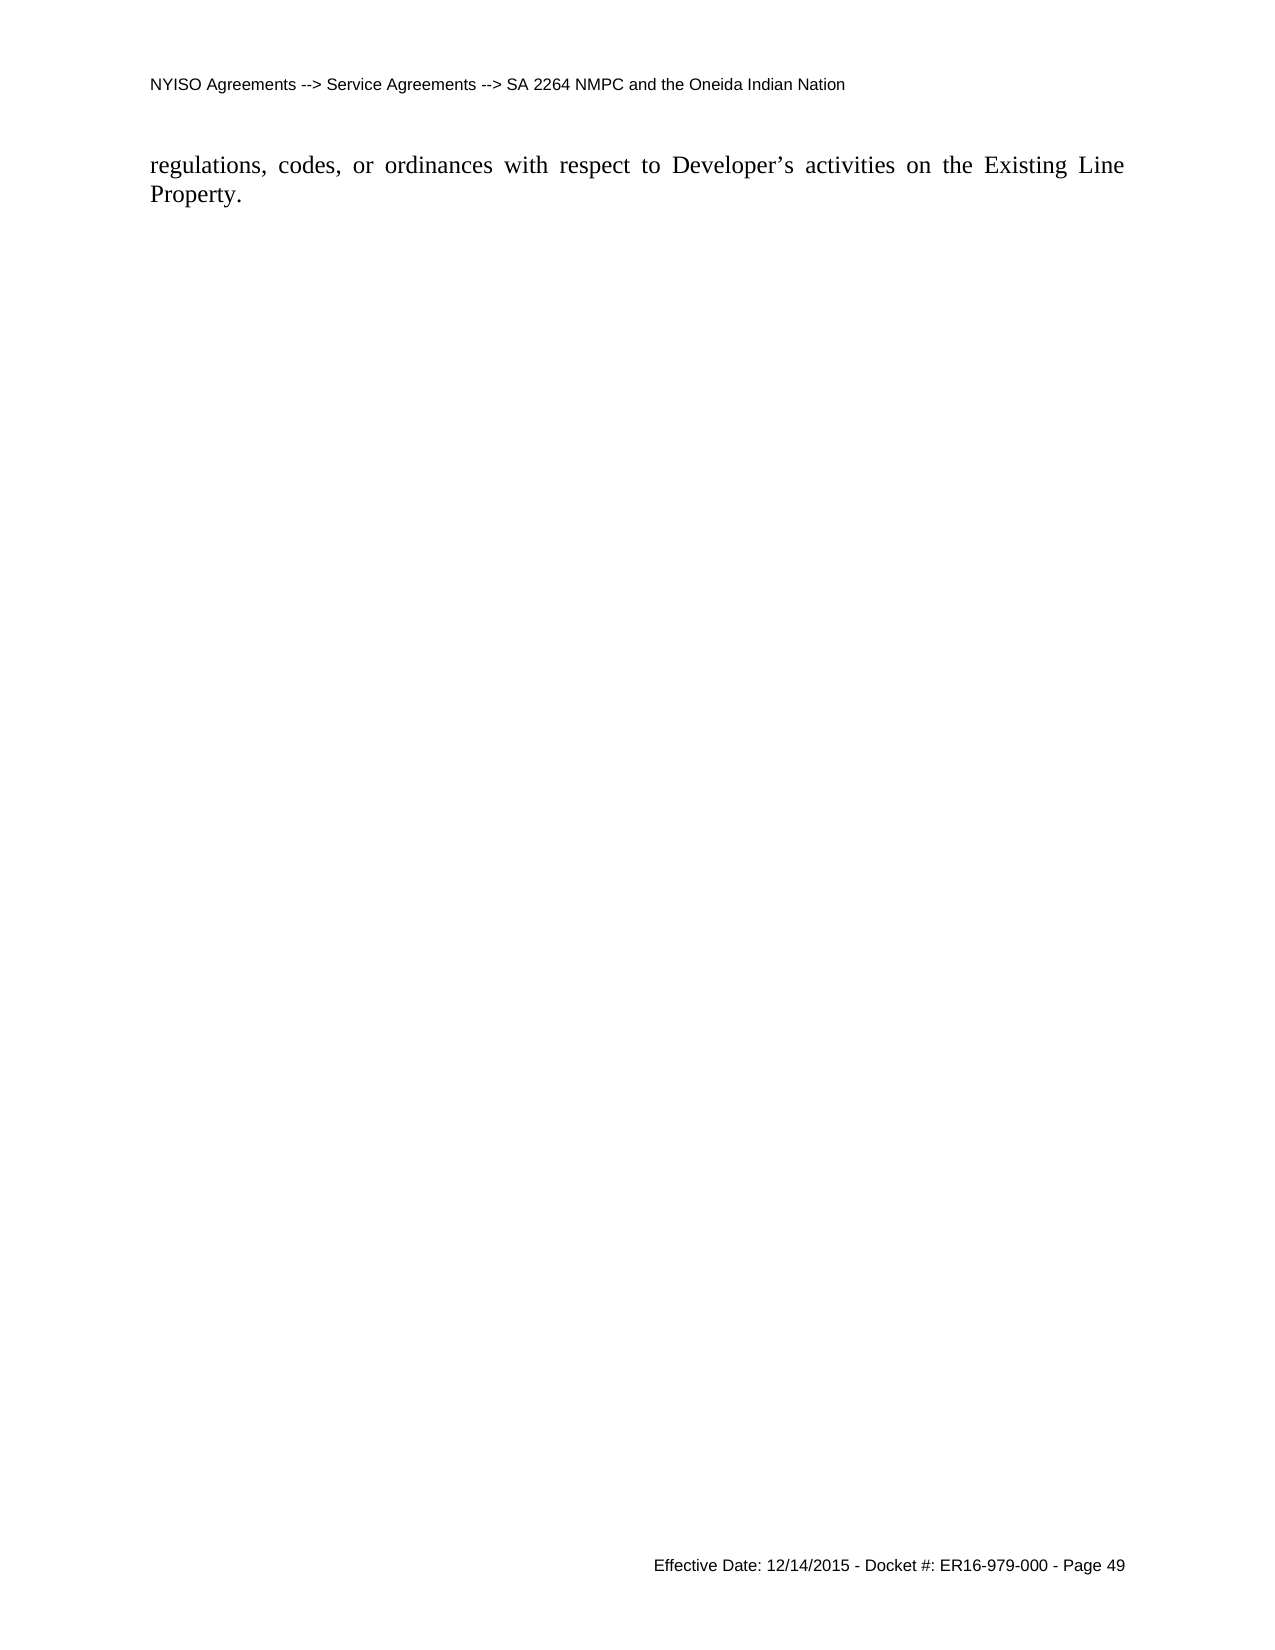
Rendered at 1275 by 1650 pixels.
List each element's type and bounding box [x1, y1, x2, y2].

text [150, 150, 1125, 207]
